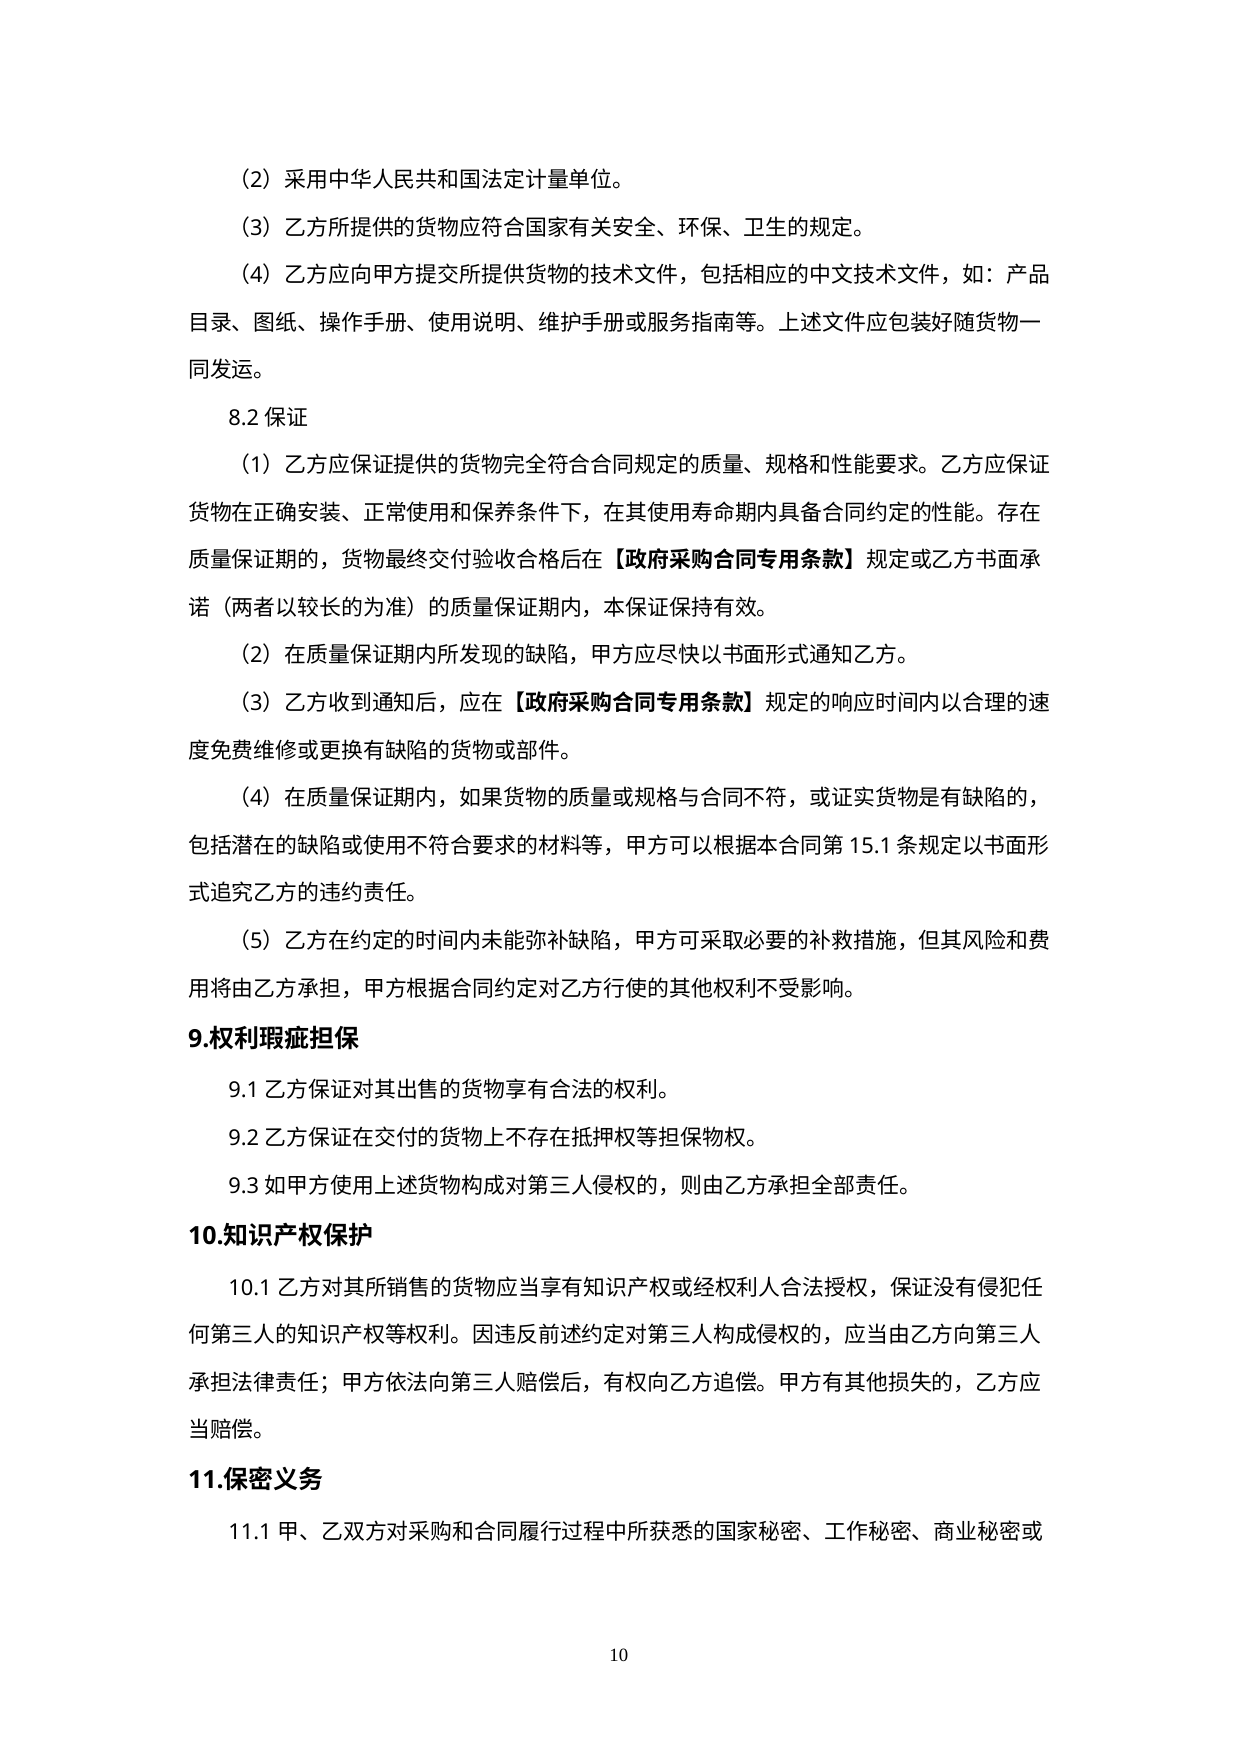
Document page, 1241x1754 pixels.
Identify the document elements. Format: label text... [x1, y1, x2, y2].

text 10.1 乙方对其所销售的货物应当享有知识产权或经权利人合法授权，保证没有侵犯任何第三人的知识产权等权利。因违反前述约定对第三人构成侵权的，应当由乙方向第三人承担法律责任；甲方依法向第三人赔偿后，有权向乙方追偿。甲方有其他损失的，乙方应当赔偿。 [188, 1269, 1052, 1444]
text 8.2 保证 [188, 400, 1052, 432]
text （3）乙方所提供的货物应符合国家有关安全、环保、卫生的规定。 [188, 209, 1052, 241]
text （2）采用中华人民共和国法定计量单位。 [188, 162, 1052, 194]
text （2）在质量保证期内所发现的缺陷，甲方应尽快以书面形式通知乙方。 [188, 637, 1052, 669]
text 9.3 如甲方使用上述货物构成对第三人侵权的，则由乙方承担全部责任。 [188, 1168, 1052, 1199]
text （4）乙方应向甲方提交所提供货物的技术文件，包括相应的中文技术文件，如：产品目录、图纸、操作手册、使用说明、维护手册或服务指南等。上述文件应包装好随货物一同发运。 [188, 257, 1052, 384]
text 11.保密义务 [188, 1460, 1052, 1496]
text （4）在质量保证期内，如果货物的质量或规格与合同不符，或证实货物是有缺陷的，包括潜在的缺陷或使用不符合要求的材料等，甲方可以根据本合同第15.1条规定以书面形式追究乙方的违约责任。 [188, 780, 1052, 907]
text 9.2 乙方保证在交付的货物上不存在抵押权等担保物权。 [188, 1120, 1052, 1152]
text 9.1 乙方保证对其出售的货物享有合法的权利。 [188, 1072, 1052, 1104]
text （5）乙方在约定的时间内未能弥补缺陷，甲方可采取必要的补救措施，但其风险和费用将由乙方承担，甲方根据合同约定对乙方行使的其他权利不受影响。 [188, 923, 1052, 1002]
text 9.权利瑕疵担保 [188, 1018, 1052, 1054]
text 10.知识产权保护 [188, 1215, 1052, 1251]
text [188, 1514, 1052, 1546]
text （1）乙方应保证提供的货物完全符合合同规定的质量、规格和性能要求。乙方应保证货物在正确安装、正常使用和保养条件下，在其使用寿命期内具备合同约定的性能。存在质量保证期的，货物最终交付验收合格后在【政府采购合同专用条款】规定或乙方书面承诺（两者以较长的为准）的质量保证期内，本保证保持有效。 [188, 447, 1052, 622]
text （3）乙方收到通知后，应在【政府采购合同专用条款】规定的响应时间内以合理的速度免费维修或更换有缺陷的货物或部件。 [188, 685, 1052, 764]
